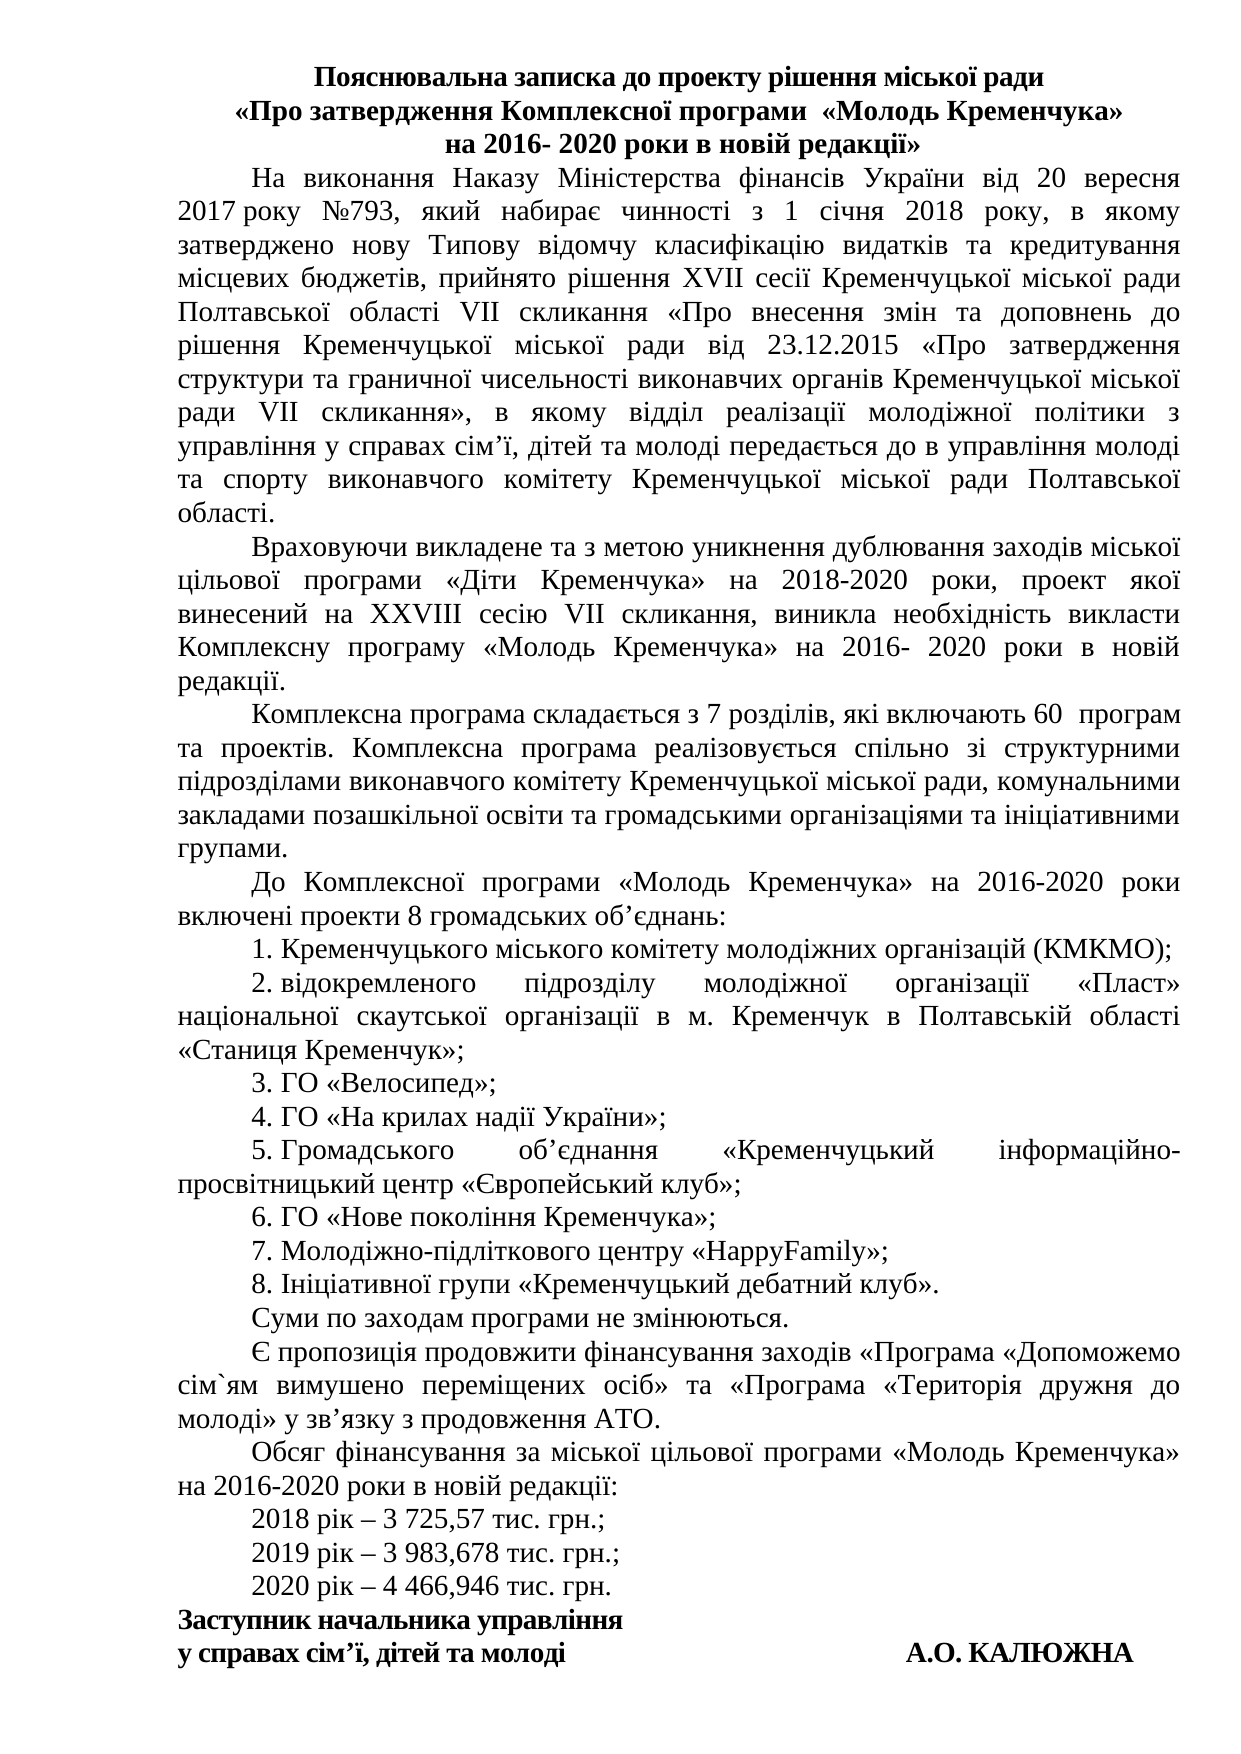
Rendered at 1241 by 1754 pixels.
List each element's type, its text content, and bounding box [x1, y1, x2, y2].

text 4. ГО «На крилах надії України»; [177, 1099, 1181, 1132]
text Заступник начальника управління [177, 1602, 1181, 1636]
text на 2016- 2020 роки в новій редакції» [177, 126, 1181, 160]
text 3. ГО «Велосипед»; [177, 1065, 1181, 1099]
list 2019 рік – 3 983,678 тис. грн.; [251, 1535, 1181, 1568]
text 6. ГО «Нове покоління Кременчука»; [177, 1199, 1181, 1233]
text На виконання Наказу Міністерства фінансів України від 20 вересня 2017 року №793, який набирає чинності з 1 січня 2018 року, в якому затверджено нову Типову відомчу класифікацію видатків та кредитування місцевих бюджетів, прийнято рішення XVII сесії Кременчуцької міської ради Полтавської області VII скликання «Про внесення змін та доповнень до рішення Кременчуцької міської ради від 23.12.2015 «Про затвердження структури та граничної чисельності виконавчих органів Кременчуцької міської ради VII скликання», в якому відділ реалізації молодіжної політики з управління у справах сім’ї, дітей та молоді передається до в управління молоді та спорту виконавчого комітету Кременчуцької міської ради Полтавської області. [177, 160, 1181, 529]
list 2018 рік – 3 725,57 тис. грн.; [251, 1501, 1181, 1535]
text 8. Ініціативної групи «Кременчуцький дебатний клуб». [177, 1267, 1181, 1300]
text «Про затвердження Комплексної програми «Молодь Кременчука» [177, 93, 1181, 126]
list 2020 рік – 4 466,946 тис. грн. [251, 1568, 1181, 1602]
text Пояснювальна записка до проекту рішення міської ради [177, 59, 1181, 93]
text у справах сім’ї, дітей та молоді А.О. КАЛЮЖНА [177, 1636, 1181, 1669]
text Є пропозиція продовжити фінансування заходів «Програма «Допоможемо сім`ям вимушено переміщених осіб» та «Програма «Територія дружня до молоді» у зв’язку з продовження АТО. [177, 1334, 1181, 1434]
text 5. Громадського об’єднання «Кременчуцький інформаційно-просвітницький центр «Європейський клуб»; [177, 1132, 1181, 1199]
text До Комплексної програми «Молодь Кременчука» на 2016-2020 роки включені проекти 8 громадських об’єднань: [177, 864, 1181, 931]
text 2. відокремленого підрозділу молодіжної організації «Пласт» національної скаутської організації в м. Кременчук в Полтавській області «Станиця Кременчук»; [177, 965, 1181, 1065]
list Обсяг фінансування за міської цільової програми «Молодь Кременчука» на 2016-2020 роки в новій редакції: [177, 1434, 1181, 1501]
text Враховуючи викладене та з метою уникнення дублювання заходів міської цільової програми «Діти Кременчука» на 2018-2020 роки, проект якої винесений на XXVIII сесію VII скликання, виникла необхідність викласти Комплексну програму «Молодь Кременчука» на 2016- 2020 роки в новій редакції. [177, 529, 1181, 696]
text 1. Кременчуцького міського комітету молодіжних організацій (КМКМО); [177, 931, 1181, 965]
text Комплексна програма складається з 7 розділів, які включають 60 програм та проектів. Комплексна програма реалізовується спільно зі структурними підрозділами виконавчого комітету Кременчуцької міської ради, комунальними закладами позашкільної освіти та громадськими організаціями та ініціативними групами. [177, 696, 1181, 864]
text Суми по заходам програми не змінюються. [177, 1300, 1181, 1334]
text 7. Молодіжно-підліткового центру «HappyFamily»; [177, 1233, 1181, 1267]
